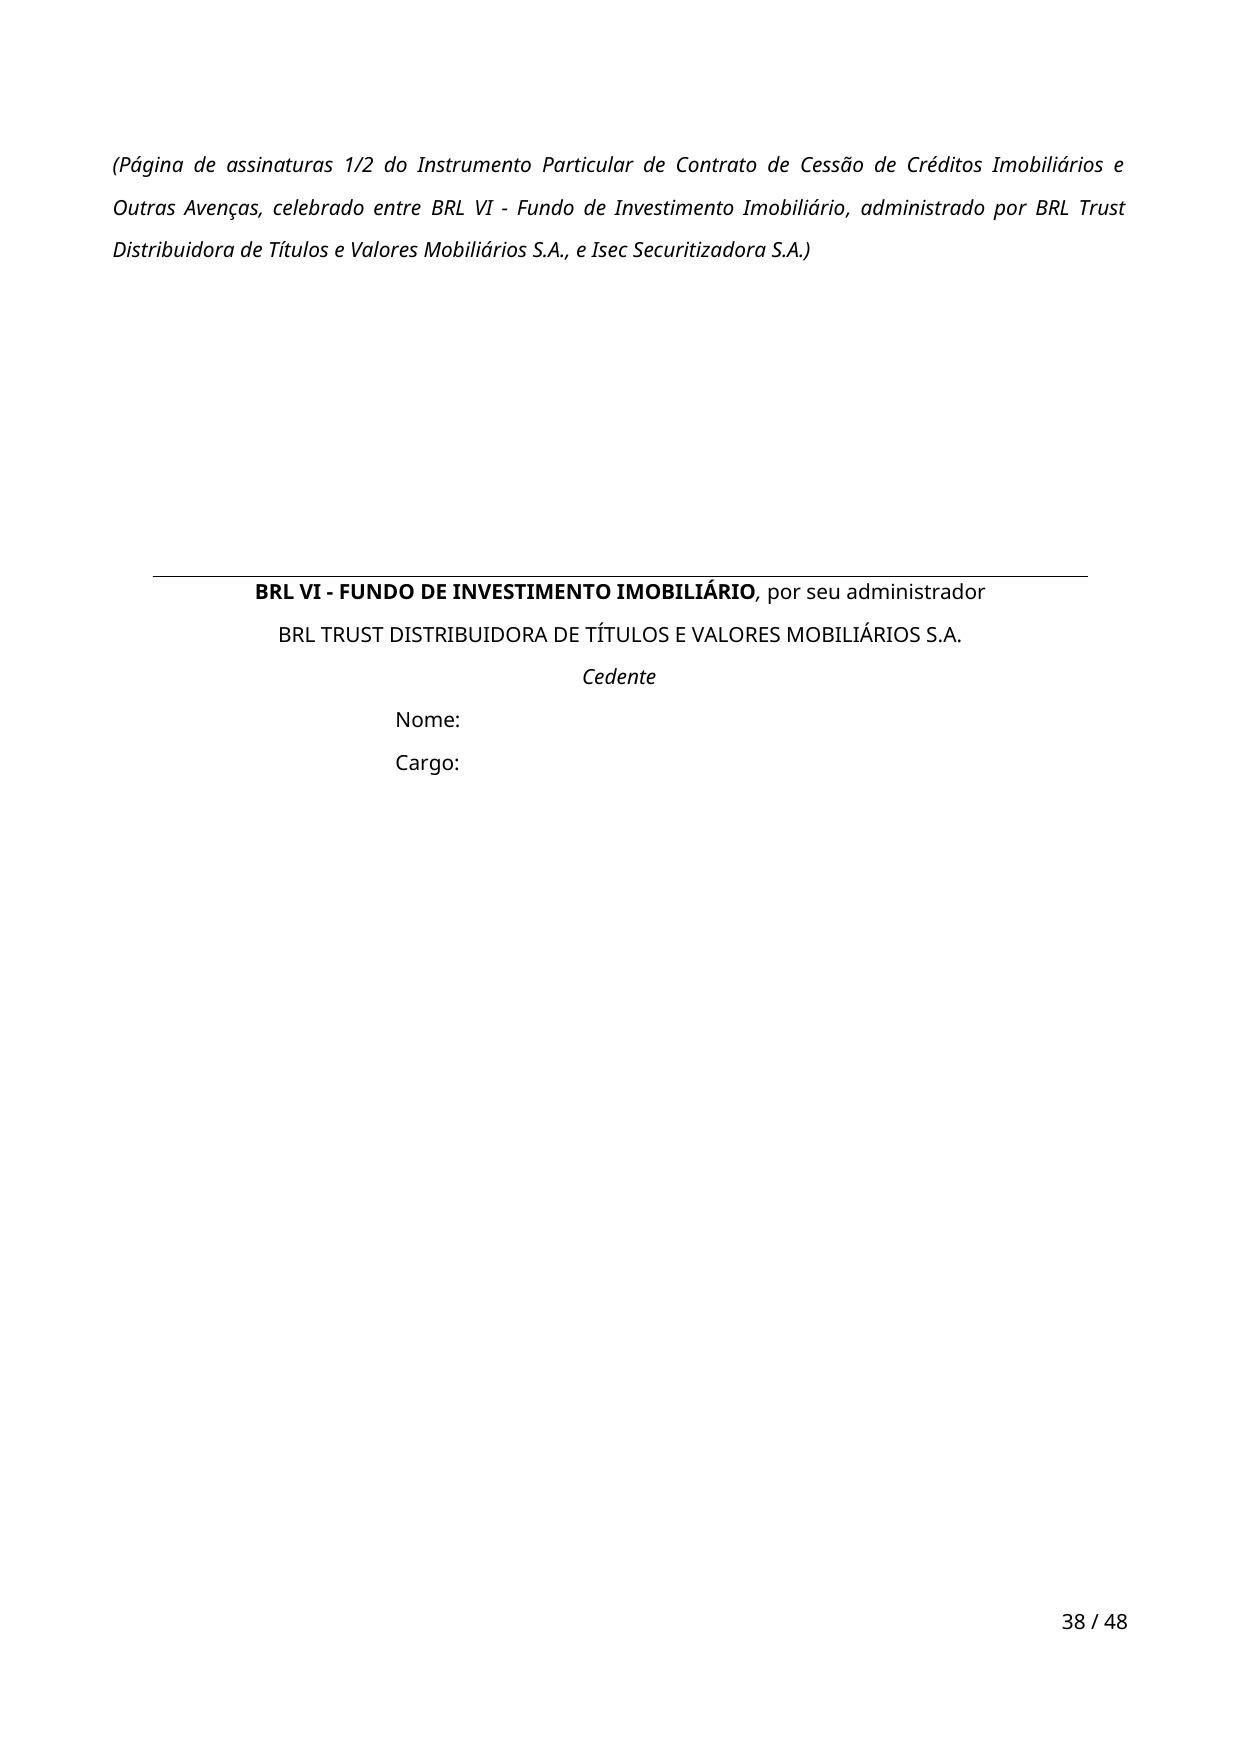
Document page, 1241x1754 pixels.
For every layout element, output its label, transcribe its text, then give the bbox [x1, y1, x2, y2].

text (Página de assinaturas 1/2 do Instrumento Particular de Contrato de Cessão de Créditos Imobiliários e Outras Avenças, celebrado entre BRL VI - Fundo de Investimento Imobiliário, administrado por BRL Trust Distribuidora de Títulos e Valores Mobiliários S.A., e Isec Securitizadora S.A.) [112, 150, 1128, 264]
table_header BRL VI - FUNDO DE INVESTIMENTO IMOBILIÁRIO, por seu administrador BRL TRUST DISTRIBUIDORA DE TÍTULOS E VALORES MOBILIÁRIOS S.A. Cedente [153, 577, 1088, 705]
table_cell Nome: [153, 705, 1088, 748]
table_cell Cargo: [153, 748, 1088, 790]
